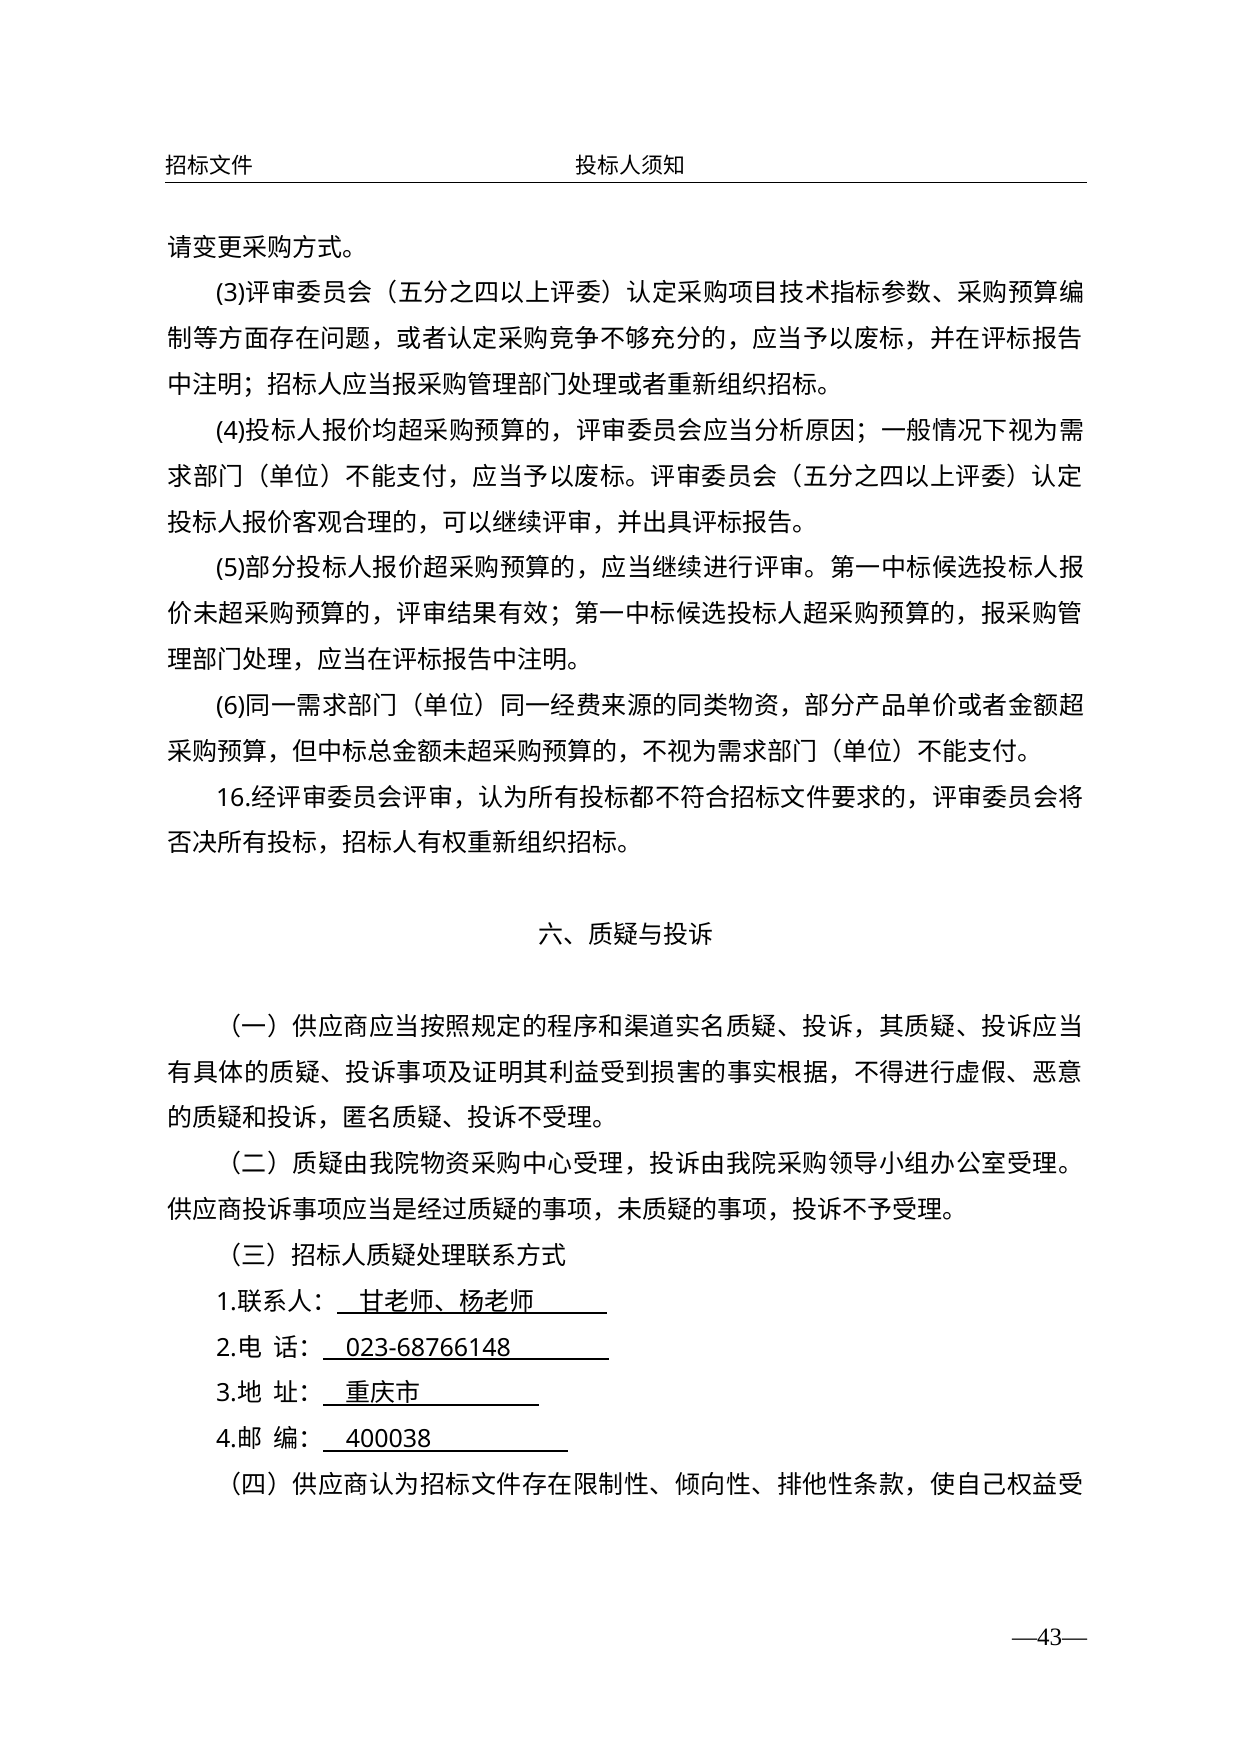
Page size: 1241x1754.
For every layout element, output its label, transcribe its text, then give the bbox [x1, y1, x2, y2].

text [168, 1457, 1084, 1503]
text (4)投标人报价均超采购预算的，评审委员会应当分析原因；一般情况下视为需求部门（单位）不能支付，应当予以废标。评审委员会（五分之四以上评委）认定投标人报价客观合理的，可以继续评审，并出具评标报告。 [168, 403, 1084, 540]
text 16.经评审委员会评审，认为所有投标都不符合招标文件要求的，评审委员会将否决所有投标，招标人有权重新组织招标。 [168, 769, 1084, 861]
text 4.邮 编： 400038 [168, 1411, 1084, 1457]
text 2.电 话： 023-68766148 [168, 1319, 1084, 1365]
text (6)同一需求部门（单位）同一经费来源的同类物资，部分产品单价或者金额超采购预算，但中标总金额未超采购预算的，不视为需求部门（单位）不能支付。 [168, 678, 1084, 769]
text （二）质疑由我院物资采购中心受理，投诉由我院采购领导小组办公室受理。供应商投诉事项应当是经过质疑的事项，未质疑的事项，投诉不予受理。 [168, 1136, 1084, 1228]
text 3.地 址： 重庆市 [168, 1365, 1084, 1411]
text 1.联系人： 甘老师、杨老师 [168, 1273, 1084, 1319]
text （一）供应商应当按照规定的程序和渠道实名质疑、投诉，其质疑、投诉应当有具体的质疑、投诉事项及证明其利益受到损害的事实根据，不得进行虚假、恶意的质疑和投诉，匿名质疑、投诉不受理。 [168, 998, 1084, 1136]
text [168, 219, 1084, 265]
text 六、质疑与投诉 [168, 907, 1084, 953]
text (3)评审委员会（五分之四以上评委）认定采购项目技术指标参数、采购预算编制等方面存在问题，或者认定采购竞争不够充分的，应当予以废标，并在评标报告中注明；招标人应当报采购管理部门处理或者重新组织招标。 [168, 265, 1084, 403]
text (5)部分投标人报价超采购预算的，应当继续进行评审。第一中标候选投标人报价未超采购预算的，评审结果有效；第一中标候选投标人超采购预算的，报采购管理部门处理，应当在评标报告中注明。 [168, 540, 1084, 678]
text （三）招标人质疑处理联系方式 [168, 1228, 1084, 1273]
